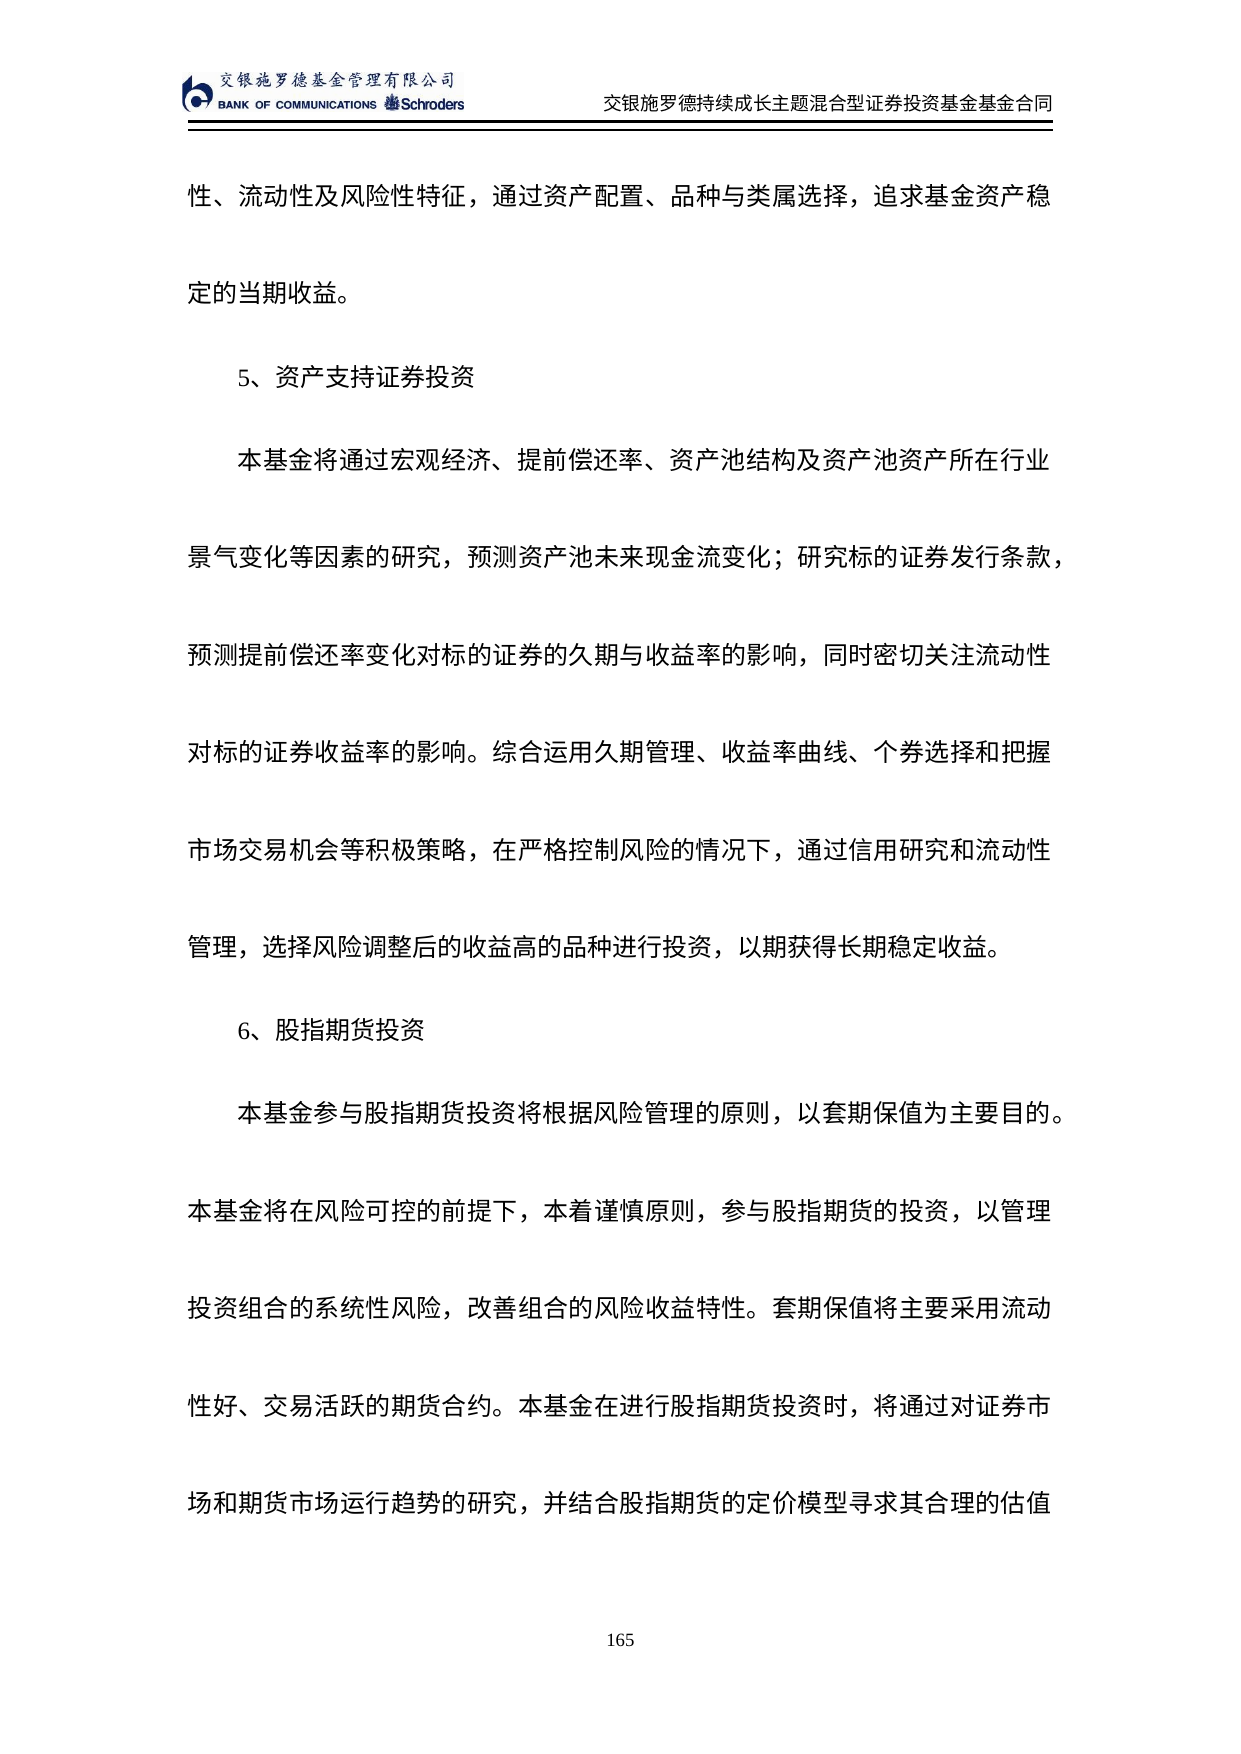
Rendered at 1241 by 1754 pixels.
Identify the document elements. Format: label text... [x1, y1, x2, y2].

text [187, 162, 1053, 324]
text 6、股指期货投资 [187, 996, 1053, 1061]
picture [182, 72, 464, 112]
text 本基金将通过宏观经济、提前偿还率、资产池结构及资产池资产所在行业景气变化等因素的研究，预测资产池未来现金流变化；研究标的证券发行条款，预测提前偿还率变化对标的证券的久期与收益率的影响，同时密切关注流动性对标的证券收益率的影响。综合运用久期管理、收益率曲线、个券选择和把握市场交易机会等积极策略，在严格控制风险的情况下，通过信用研究和流动性管理，选择风险调整后的收益高的品种进行投资，以期获得长期稳定收益。 [187, 426, 1053, 978]
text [187, 1079, 1053, 1534]
text 5、资产支持证券投资 [187, 343, 1053, 408]
